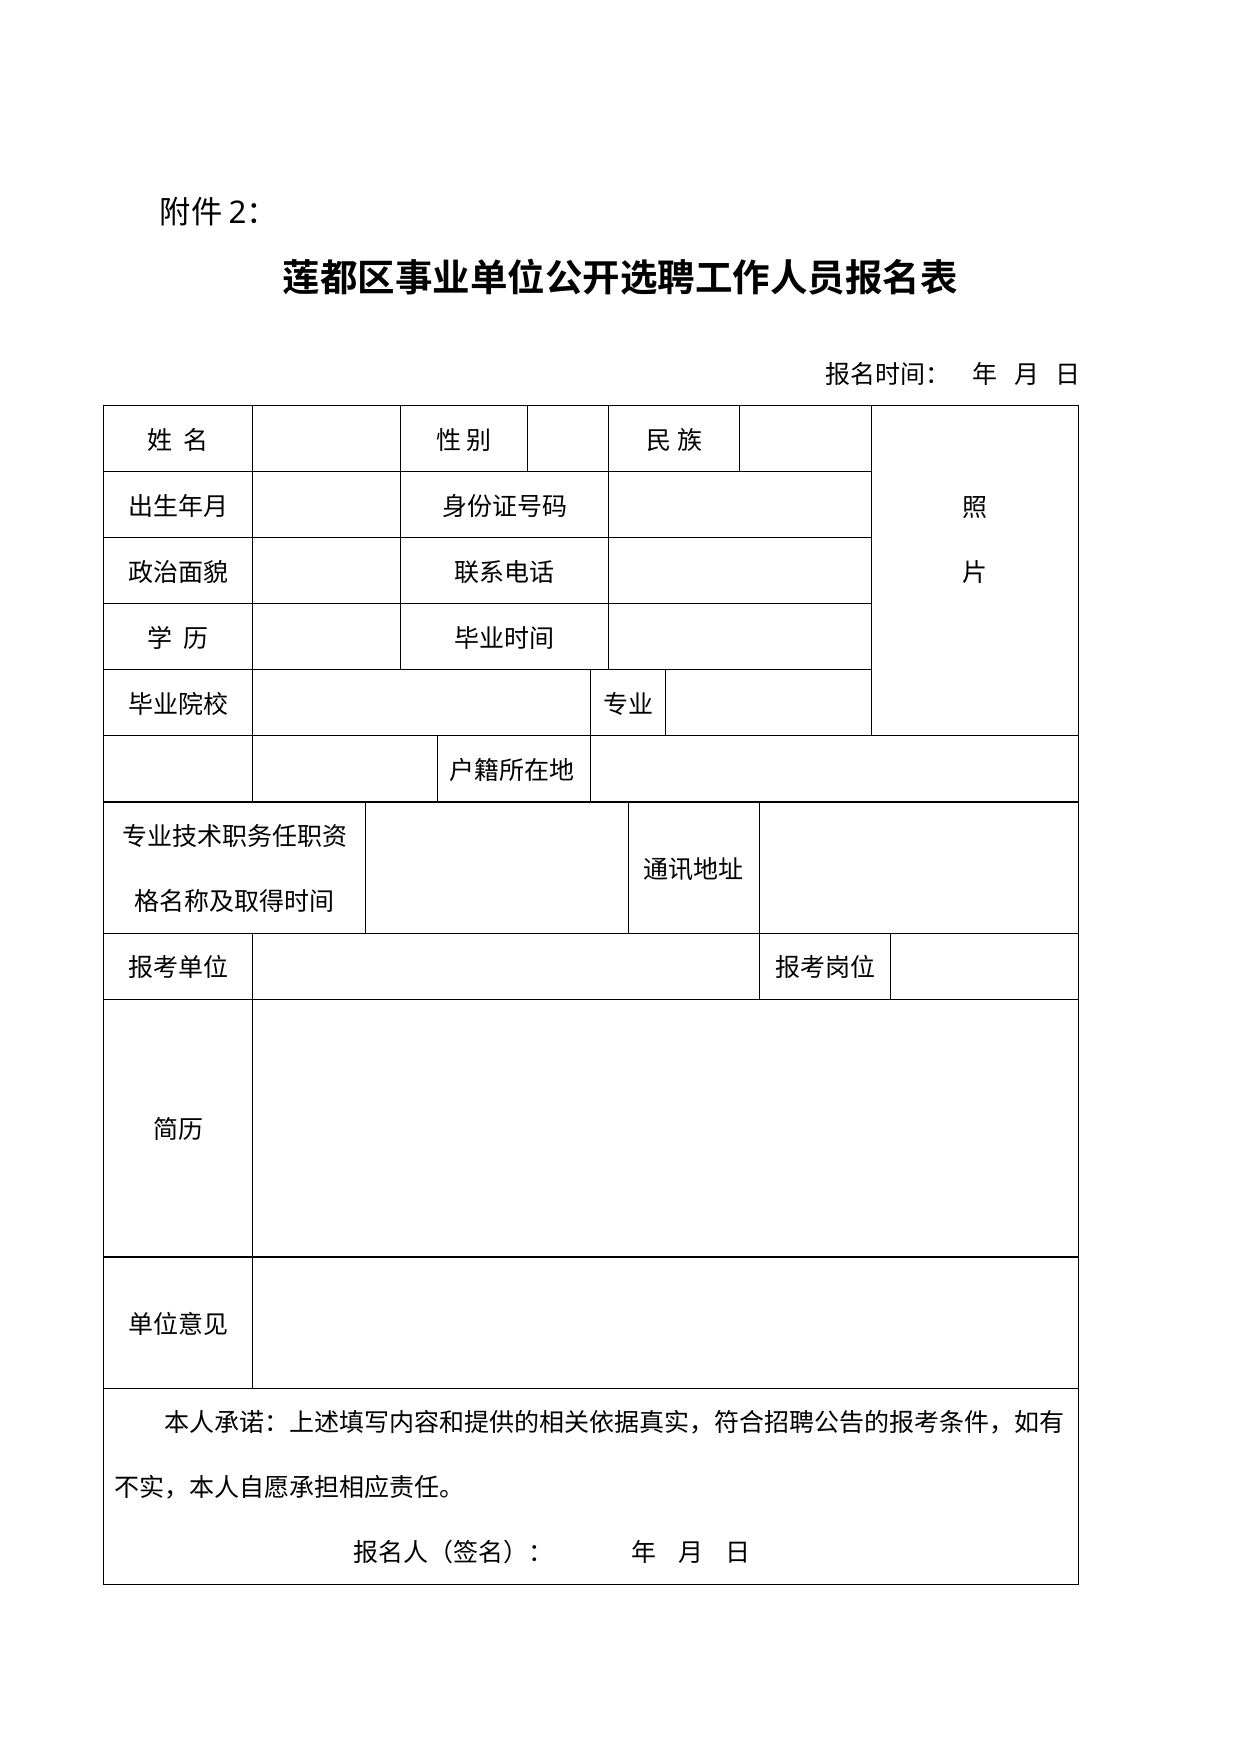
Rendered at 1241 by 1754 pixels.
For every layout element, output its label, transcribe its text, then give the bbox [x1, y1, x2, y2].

table_cell [253, 538, 400, 603]
text 莲都区事业单位公开选聘工作人员报名表 [159, 243, 1081, 308]
table_cell [253, 604, 400, 669]
table_cell [253, 736, 437, 801]
table_cell 本人承诺：上述填写内容和提供的相关依据真实，符合招聘公告的报考条件，如有不实，本人自愿承担相应责任。 报名人（签名）： 年 月 日 [104, 1389, 1078, 1583]
table_cell [609, 472, 871, 537]
table_header 照 片 [872, 406, 1078, 669]
table_cell [609, 538, 871, 603]
table_cell [253, 934, 759, 998]
table_cell 联系电话 [401, 538, 608, 603]
table_cell 专业 [591, 670, 665, 735]
table_cell [253, 472, 400, 537]
table_cell [253, 1000, 1078, 1256]
table_header [253, 406, 400, 471]
table_cell [591, 736, 1078, 801]
table_cell [104, 736, 252, 801]
table_cell 专业技术职务任职资格名称及取得时间 [104, 803, 365, 932]
text 报名时间： 年 月 日 [159, 340, 1081, 405]
table_cell 户籍所在地 [438, 736, 590, 801]
table_cell 出生年月 [104, 472, 252, 537]
table_cell [609, 604, 871, 669]
table_cell [760, 803, 1078, 932]
table_cell 报考岗位 [760, 934, 890, 998]
table_cell 毕业时间 [401, 604, 608, 669]
table_cell 单位意见 [104, 1258, 252, 1387]
table_cell 报考单位 [104, 934, 252, 998]
table_cell [253, 1258, 1078, 1387]
table_cell [366, 803, 628, 932]
table_cell [891, 934, 1078, 998]
table_cell 学 历 [104, 604, 252, 669]
table_cell [666, 670, 871, 735]
table_cell 政治面貌 [104, 538, 252, 603]
table_cell [253, 670, 590, 735]
table_cell 身份证号码 [401, 472, 608, 537]
table_header 性 别 [401, 406, 527, 471]
table_header [528, 406, 608, 471]
table_header 民 族 [609, 406, 739, 471]
text 附件2： [159, 178, 1081, 243]
table_cell 毕业院校 [104, 670, 252, 735]
table_cell 简历 [104, 1000, 252, 1256]
table_header 姓 名 [104, 406, 252, 471]
table_header [740, 406, 871, 471]
table_cell [872, 669, 1078, 735]
table_cell 通讯地址 [629, 803, 759, 932]
